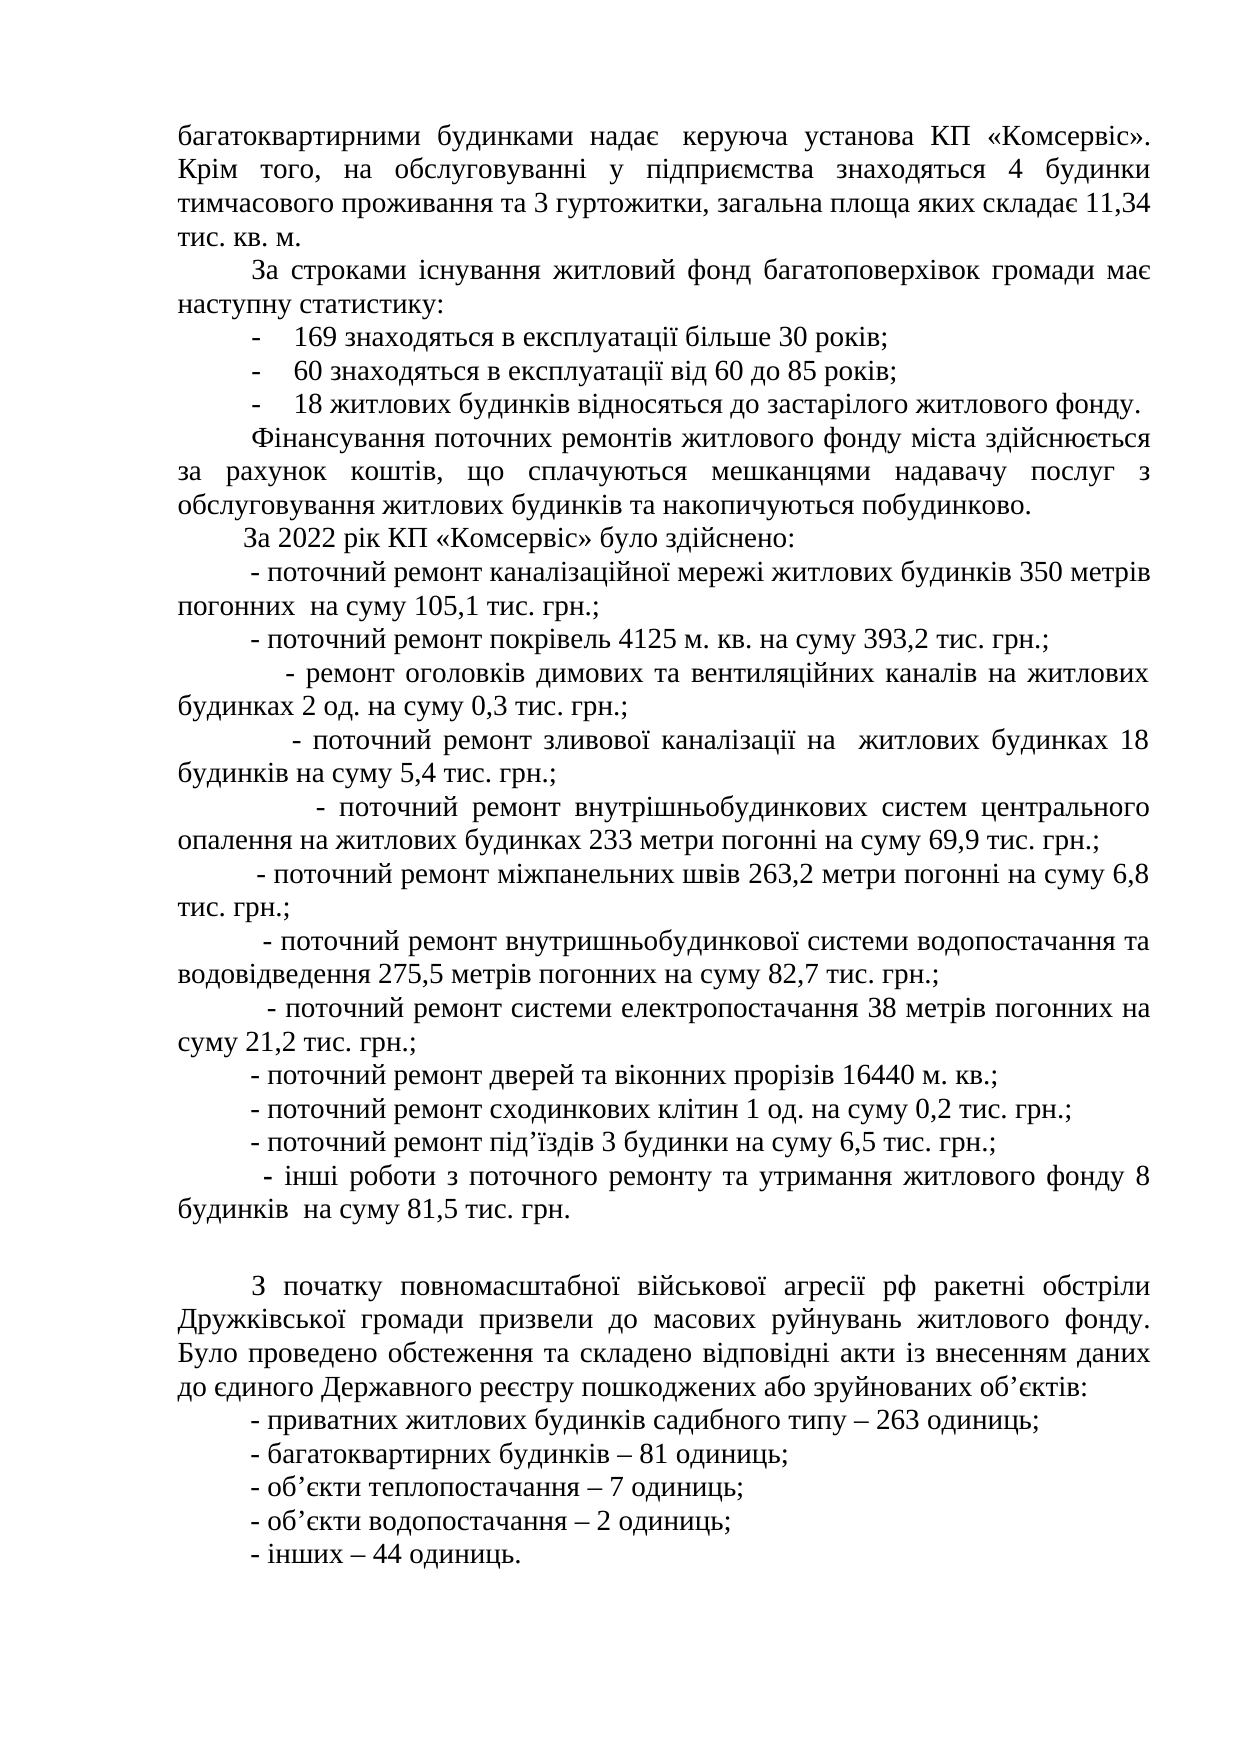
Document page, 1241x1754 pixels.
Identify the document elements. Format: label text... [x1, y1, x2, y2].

text - приватних житлових будинків садибного типу – 263 одиниць; [177, 1402, 1152, 1436]
text - інші роботи з поточного ремонту та утримання житлового фонду 8 будинків на суму 81,5 тис. грн. [177, 1158, 1152, 1225]
text - ремонт оголовків димових та вентиляційних каналів на житлових будинках 2 од. на суму 0,3 тис. грн.; [177, 655, 1152, 722]
text З початку повномасштабної військової агресії рф ракетні обстріли Дружківської громади призвели до масових руйнувань житлового фонду. Було проведено обстеження та складено відповідні акти із внесенням даних до єдиного Державного реєстру пошкоджених або зруйнованих об’єктів: [177, 1268, 1152, 1402]
list 60 знаходяться в експлуатації від 60 до 85 років; [251, 353, 1152, 386]
list 169 знаходяться в експлуатації більше 30 років; [251, 319, 1152, 353]
text - поточний ремонт внутришньобудинкової системи водопостачання та водовідведення 275,5 метрів погонних на суму 82,7 тис. грн.; [177, 923, 1152, 990]
text За 2022 рік КП «Комсервіс» було здійснено: [177, 521, 1152, 554]
text - поточний ремонт каналізаційної мережі житлових будинків 350 метрів погонних на суму 105,1 тис. грн.; [177, 554, 1152, 621]
text - поточний ремонт внутрішньобудинкових систем центрального опалення на житлових будинках 233 метри погонні на суму 69,9 тис. грн.; [177, 789, 1152, 856]
text - багатоквартирних будинків – 81 одиниць; [177, 1436, 1152, 1469]
text - поточний ремонт під’їздів 3 будинки на суму 6,5 тис. грн.; [177, 1124, 1152, 1158]
text - поточний ремонт покрівель 4125 м. кв. на суму 393,2 тис. грн.; [177, 621, 1152, 655]
text - поточний ремонт міжпанельних швів 263,2 метри погонні на суму 6,8 тис. грн.; [177, 856, 1152, 923]
text - об’єкти водопостачання – 2 одиниць; [177, 1503, 1152, 1536]
list 18 житлових будинків відносяться до застарілого житлового фонду. [251, 386, 1152, 420]
text За строками існування житловий фонд багатоповерхівок громади має наступну статистику: [177, 252, 1152, 319]
text - об’єкти теплопостачання – 7 одиниць; [177, 1469, 1152, 1503]
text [177, 118, 1152, 252]
text - поточний ремонт зливової каналізації на житлових будинках 18 будинків на суму 5,4 тис. грн.; [177, 722, 1152, 789]
text - поточний ремонт дверей та віконних прорізів 16440 м. кв.; [177, 1057, 1152, 1091]
text Фінансування поточних ремонтів житлового фонду міста здійснюється за рахунок коштів, що сплачуються мешканцями надавачу послуг з обслуговування житлових будинків та накопичуються побудинково. [177, 420, 1152, 521]
text - поточний ремонт сходинкових клітин 1 од. на суму 0,2 тис. грн.; [177, 1091, 1152, 1124]
text - поточний ремонт системи електропостачання 38 метрів погонних на суму 21,2 тис. грн.; [177, 990, 1152, 1057]
text - інших – 44 одиниць. [177, 1536, 1152, 1570]
